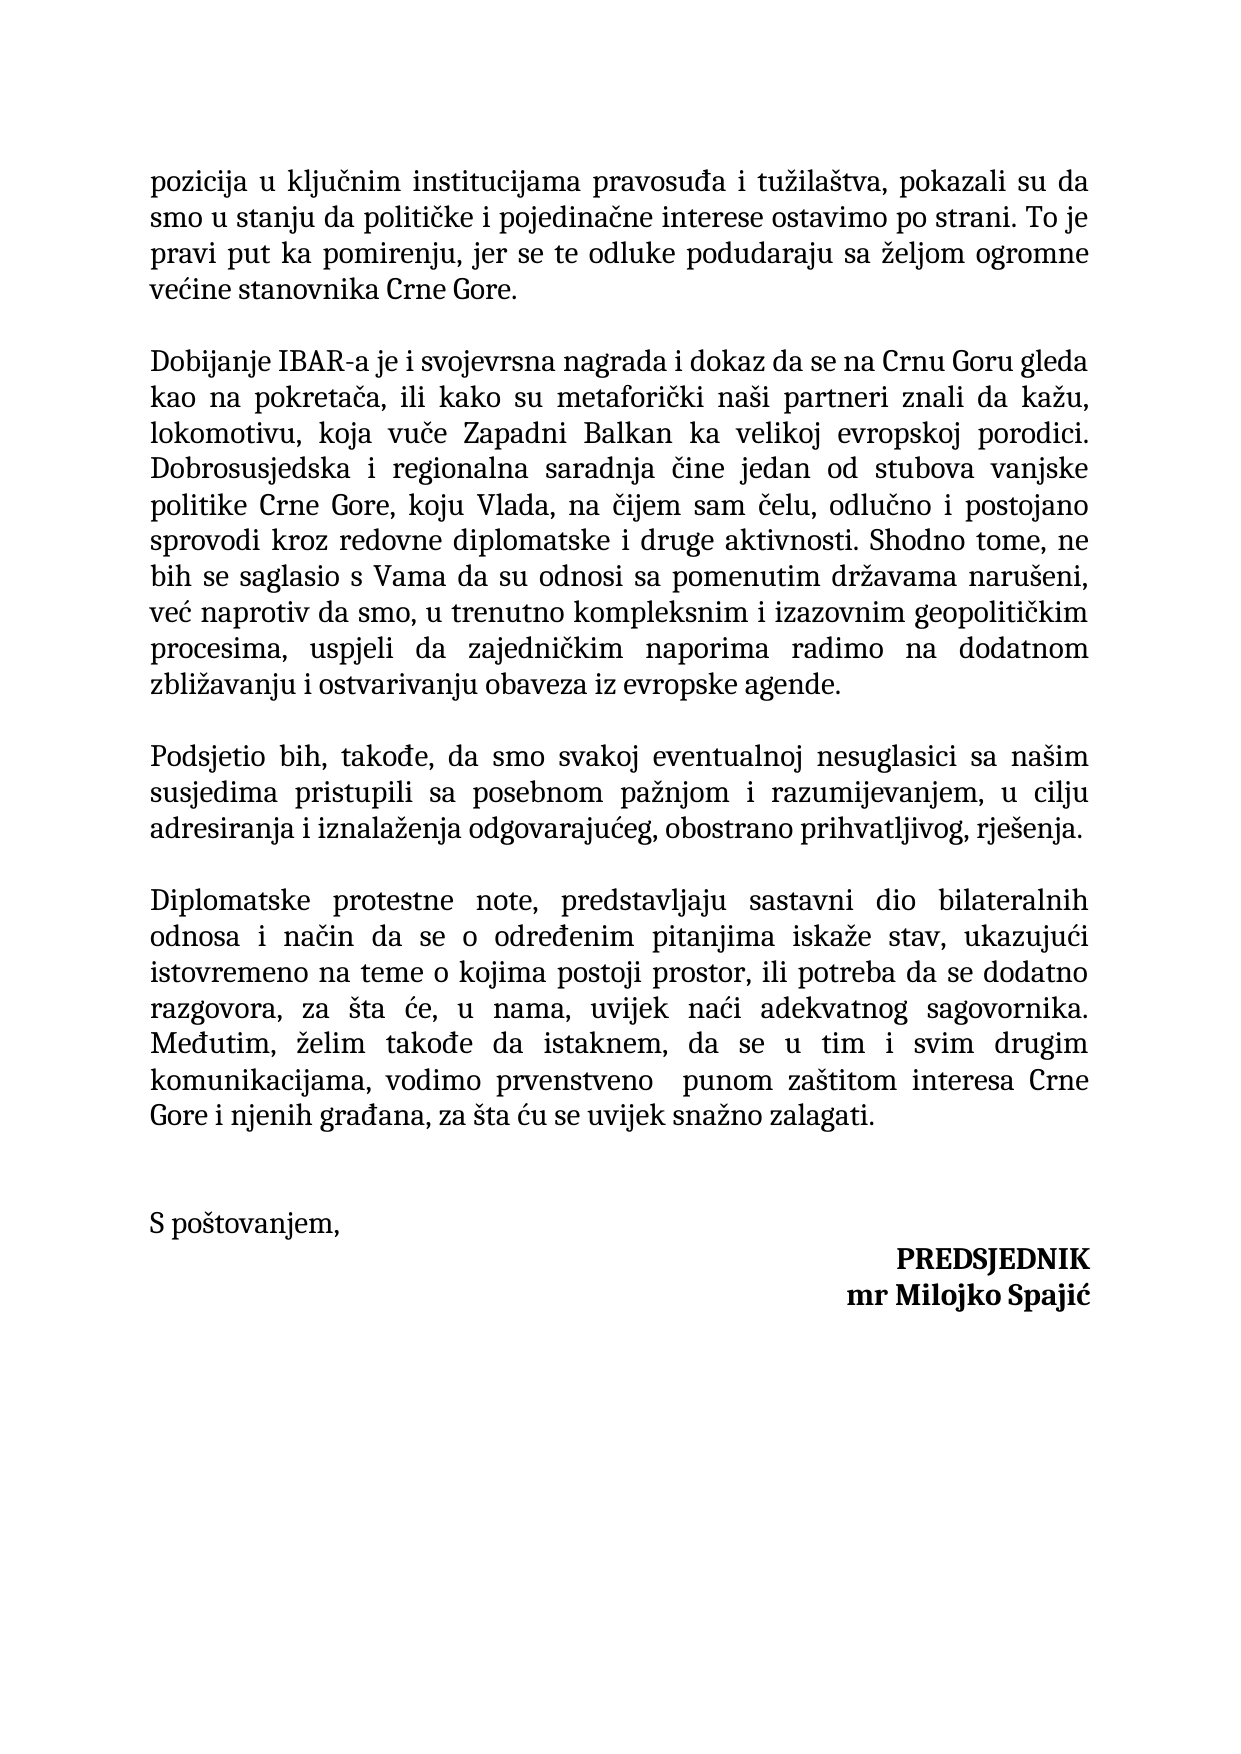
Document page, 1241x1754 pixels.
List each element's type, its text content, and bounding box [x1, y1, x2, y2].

text PREDSJEDNIK [150, 1241, 1090, 1277]
text Podsjetio bih, takođe, da smo svakoj eventualnoj nesuglasici sa našim susjedima pristupili sa posebnom pažnjom i razumijevanjem, u cilju adresiranja i iznalaženja odgovarajućeg, obostrano prihvatljivog, rješenja. [150, 738, 1090, 846]
text S poštovanjem, [150, 1206, 1090, 1241]
text Diplomatske protestne note, predstavljaju sastavni dio bilateralnih odnosa i način da se o određenim pitanjima iskaže stav, ukazujući istovremeno na teme o kojima postoji prostor, ili potreba da se dodatno razgovora, za šta će, u nama, uvijek naći adekvatnog sagovornika. Međutim, želim takođe da istaknem, da se u tim i svim drugim komunikacijama, vodimo prvenstveno punom zaštitom interesa Crne Gore i njenih građana, za šta ću se uvijek snažno zalagati. [150, 882, 1090, 1134]
text Dobijanje IBAR-a je i svojevrsna nagrada i dokaz da se na Crnu Goru gleda kao na pokretača, ili kako su metaforički naši partneri znali da kažu, lokomotivu, koja vuče Zapadni Balkan ka velikoj evropskoj porodici. Dobrosusjedska i regionalna saradnja čine jedan od stubova vanjske politike Crne Gore, koju Vlada, na čijem sam čelu, odlučno i postojano sprovodi kroz redovne diplomatske i druge aktivnosti. Shodno tome, ne bih se saglasio s Vama da su odnosi sa pomenutim državama narušeni, već naprotiv da smo, u trenutno kompleksnim i izazovnim geopolitičkim procesima, uspjeli da zajedničkim naporima radimo na dodatnom zbližavanju i ostvarivanju obaveza iz evropske agende. [150, 307, 1090, 702]
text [150, 163, 1090, 307]
text mr Milojko Spajić [150, 1277, 1090, 1313]
